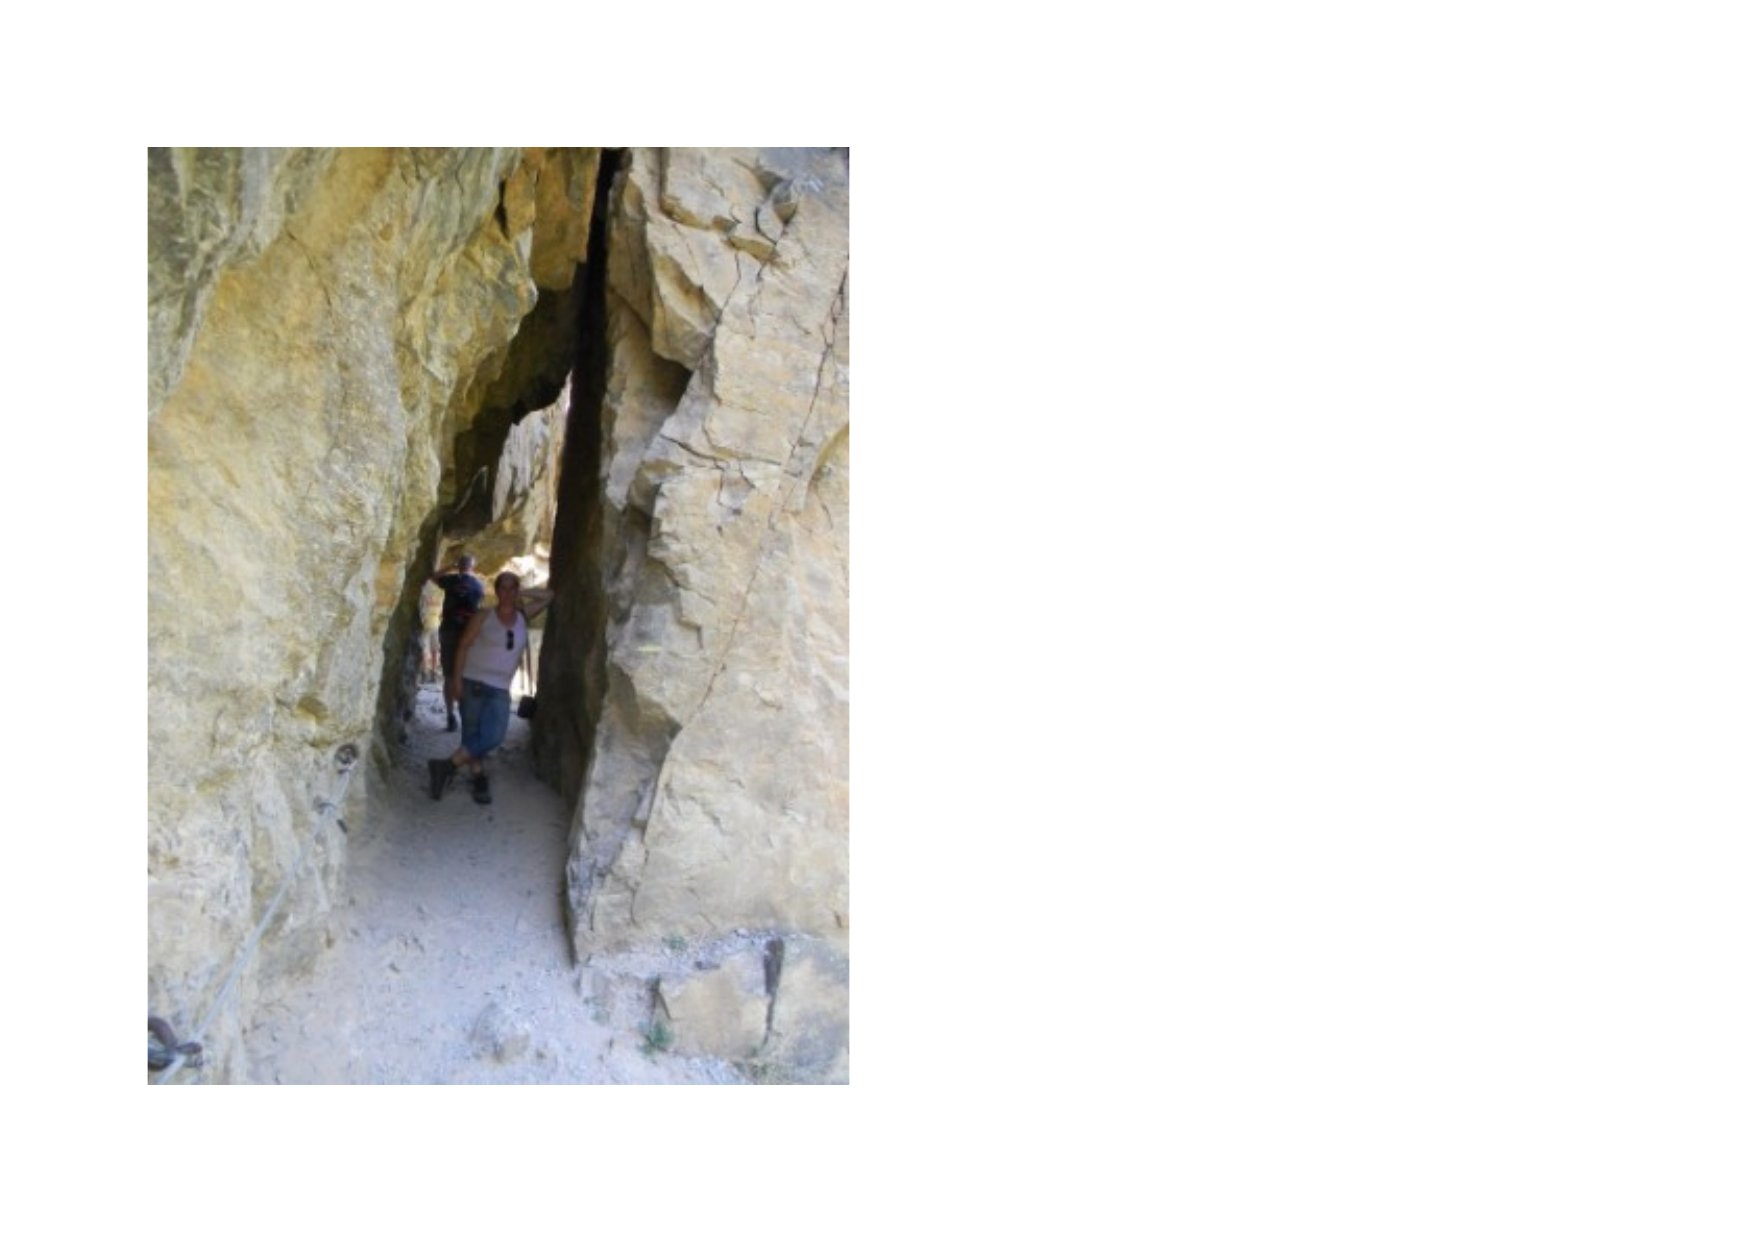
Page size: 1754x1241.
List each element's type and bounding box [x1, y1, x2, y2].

picture [147, 147, 850, 1085]
